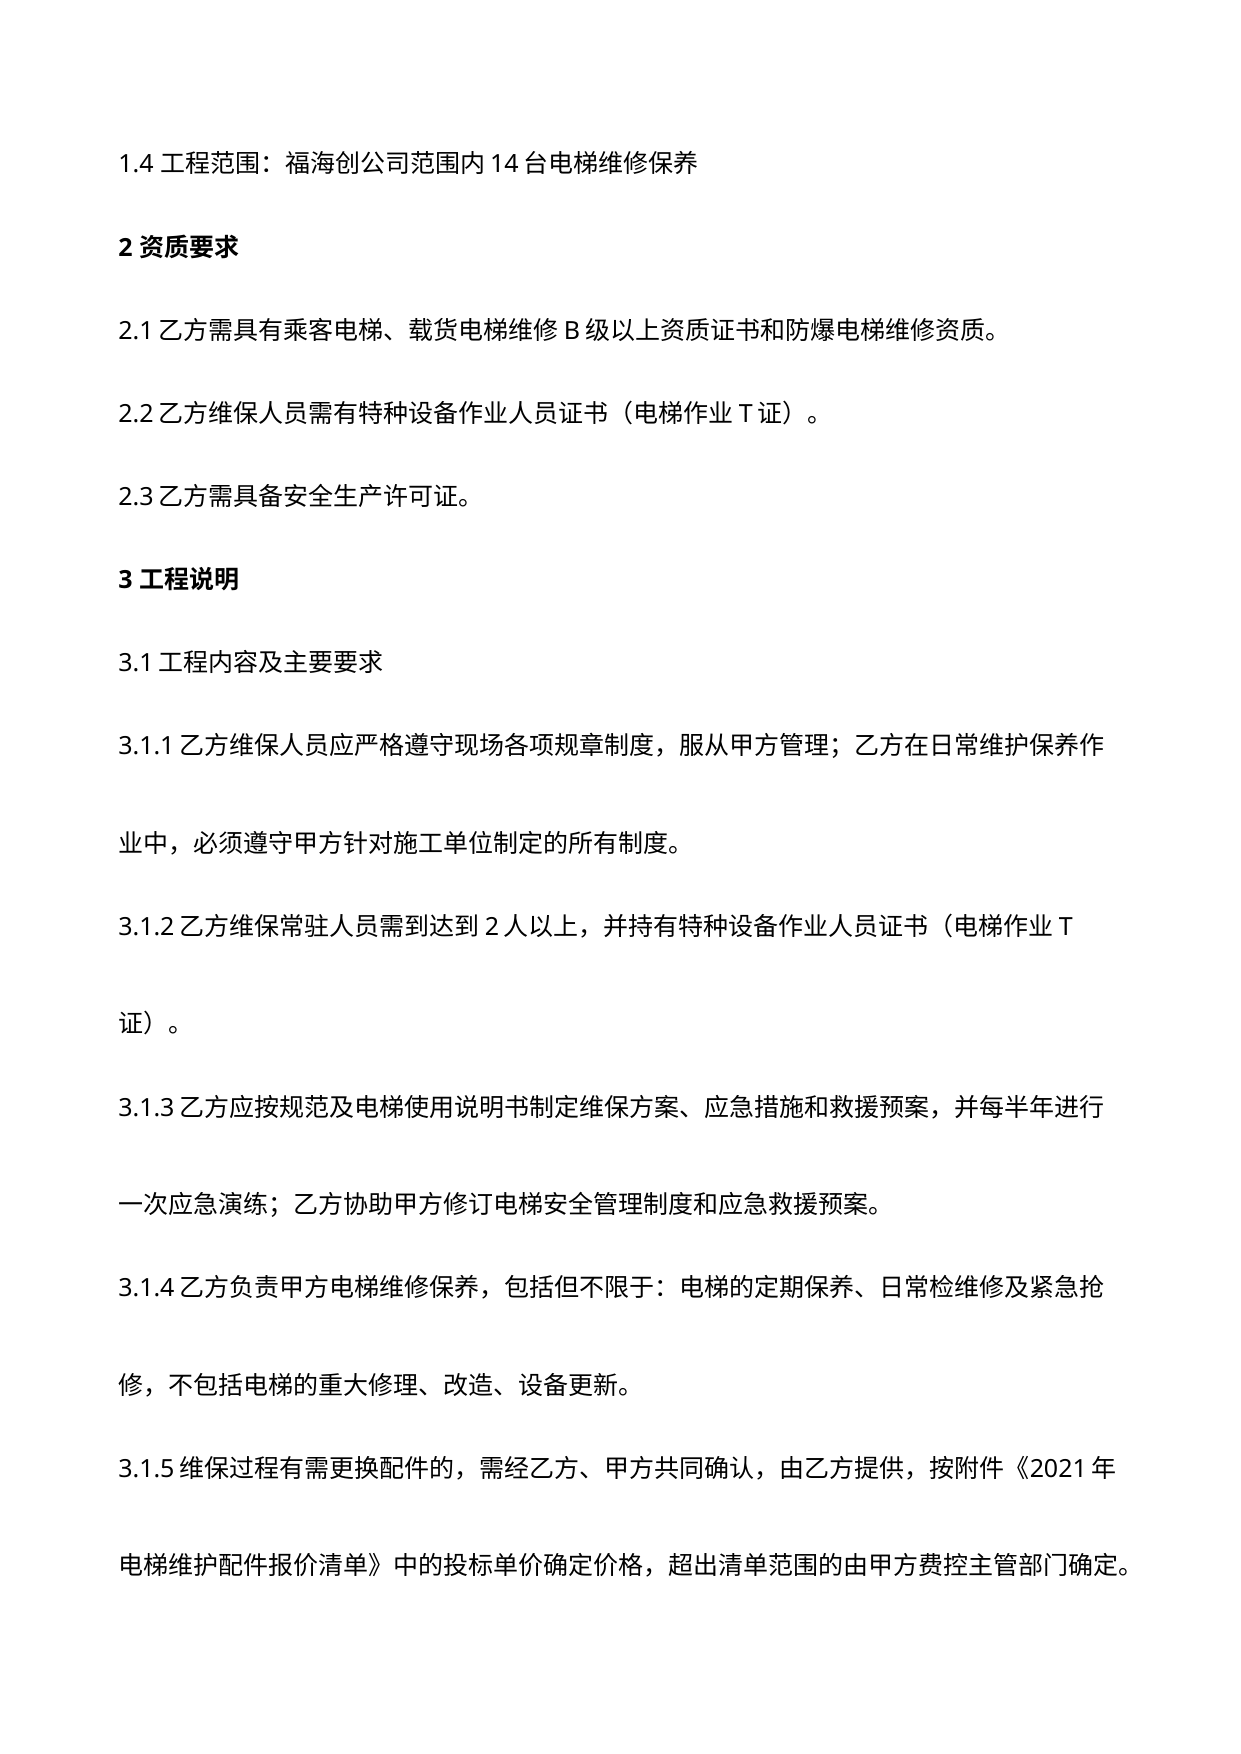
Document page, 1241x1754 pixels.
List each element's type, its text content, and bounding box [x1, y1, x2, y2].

text 2 资质要求 [118, 213, 1122, 278]
text 1.4 工程范围：福海创公司范围内14台电梯维修保养 [118, 129, 1122, 194]
text 3.1.1乙方维保人员应严格遵守现场各项规章制度，服从甲方管理；乙方在日常维护保养作业中，必须遵守甲方针对施工单位制定的所有制度。 [118, 711, 1122, 874]
text 3 工程说明 [118, 545, 1122, 610]
text 2.1乙方需具有乘客电梯、载货电梯维修B级以上资质证书和防爆电梯维修资质。 [118, 296, 1122, 361]
text 3.1.3乙方应按规范及电梯使用说明书制定维保方案、应急措施和救援预案，并每半年进行一次应急演练；乙方协助甲方修订电梯安全管理制度和应急救援预案。 [118, 1073, 1122, 1235]
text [118, 1434, 1122, 1596]
text 3.1.2乙方维保常驻人员需到达到2人以上，并持有特种设备作业人员证书（电梯作业T证）。 [118, 892, 1122, 1054]
text 2.2乙方维保人员需有特种设备作业人员证书（电梯作业T证）。 [118, 379, 1122, 444]
text 2.3乙方需具备安全生产许可证。 [118, 462, 1122, 527]
text 3.1工程内容及主要要求 [118, 628, 1122, 693]
text 3.1.4乙方负责甲方电梯维修保养，包括但不限于：电梯的定期保养、日常检维修及紧急抢修，不包括电梯的重大修理、改造、设备更新。 [118, 1253, 1122, 1416]
